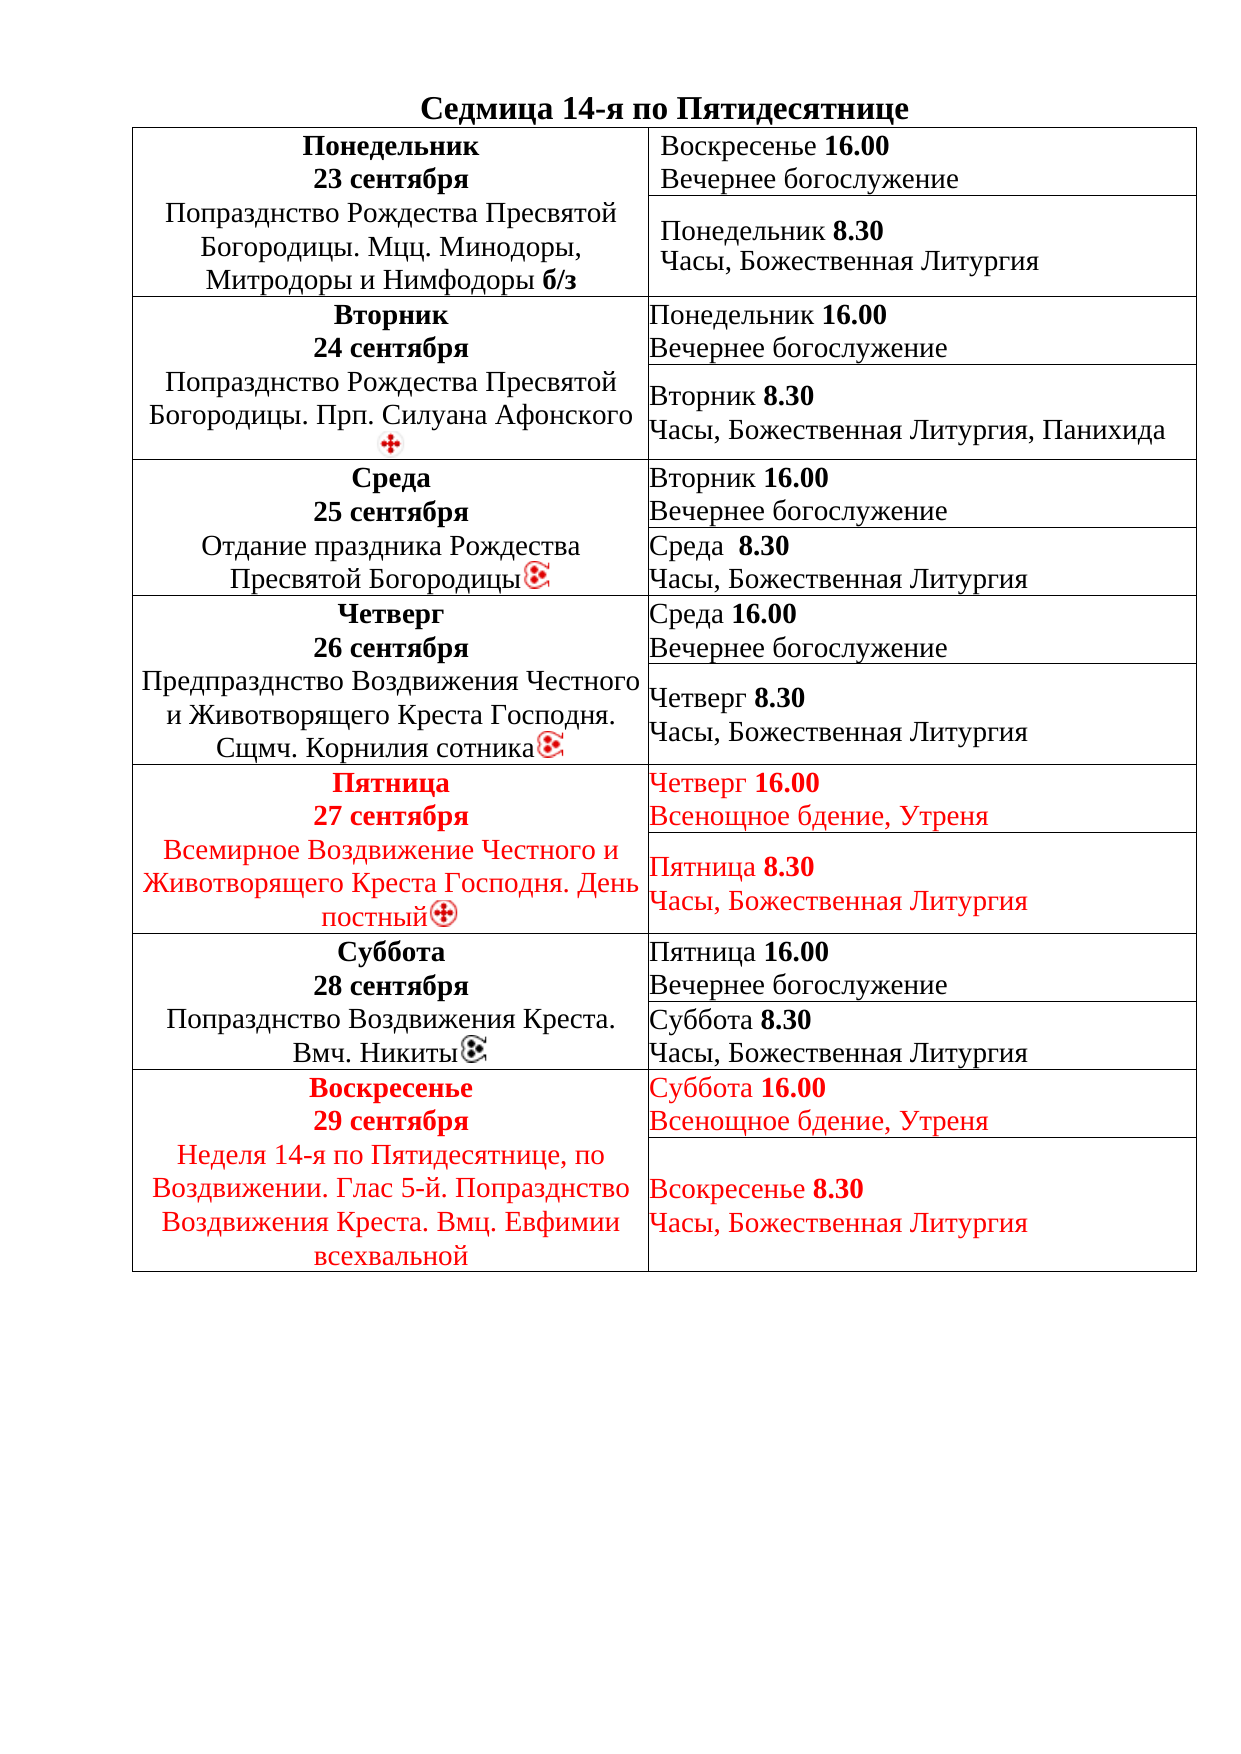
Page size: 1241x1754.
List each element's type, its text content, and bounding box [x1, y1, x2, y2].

table_cell Понедельник 16.00 Вечернее богослужение [649, 297, 1196, 364]
picture [427, 900, 461, 927]
table_cell Среда 16.00 Вечернее богослужение [649, 596, 1196, 663]
table_cell Четверг 16.00 Всенощное бдение, Утреня [649, 765, 1196, 832]
table_header Воскресенье 16.00 Вечернее богослужение [649, 128, 1196, 195]
table_cell Пятница 8.30 Часы, Божественная Литургия [649, 833, 1196, 933]
table_cell Воскресенье 29 сентября Неделя 14-я по Пятидесятнице, по Воздвижении. Глас 5-й. Попразднство Воздвижения Креста. Вмц. Евфимии всехвальной [133, 1070, 648, 1271]
picture [521, 561, 553, 589]
table_cell Суббота 8.30 Часы, Божественная Литургия [649, 1002, 1196, 1069]
picture [374, 431, 408, 458]
table_cell Вторник 24 сентября Попразднство Рождества Пресвятой Богородицы. Прп. Силуана Афонского [133, 297, 648, 459]
table_cell Четверг 26 сентября Предпразднство Воздвижения Честного и Животворящего Креста Господня. Сщмч. Корнилия сотника [133, 596, 648, 764]
picture [534, 731, 567, 758]
table_cell Среда 25 сентября Отдание праздника Рождества Пресвятой Богородицы [133, 460, 648, 595]
table_cell Четверг 8.30 Часы, Божественная Литургия [649, 664, 1196, 764]
table_cell Суббота 16.00 Всенощное бдение, Утреня [649, 1070, 1196, 1137]
table_cell Пятница 27 сентября Всемирное Воздвижение Честного и Животворящего Креста Господня. День постный [133, 765, 648, 933]
picture [458, 1035, 490, 1063]
text Седмица 14-я по Пятидесятнице [177, 89, 1152, 127]
table_cell Всокресенье 8.30 Часы, Божественная Литургия [649, 1138, 1196, 1271]
table_cell Вторник 16.00 Вечернее богослужение [649, 460, 1196, 527]
table_header Понедельник 23 сентября Попразднство Рождества Пресвятой Богородицы. Мцц. Минодоры, Митродоры и Нимфодоры б/з [133, 128, 648, 296]
table_cell Суббота 28 сентября Попразднство Воздвижения Креста. Вмч. Никиты [133, 934, 648, 1069]
table_cell Вторник 8.30 Часы, Божественная Литургия, Панихида [649, 365, 1196, 459]
table_cell Понедельник 8.30 Часы, Божественная Литургия [649, 196, 1196, 296]
table_cell Пятница 16.00 Вечернее богослужение [649, 934, 1196, 1001]
table_cell Среда 8.30 Часы, Божественная Литургия [649, 528, 1196, 595]
